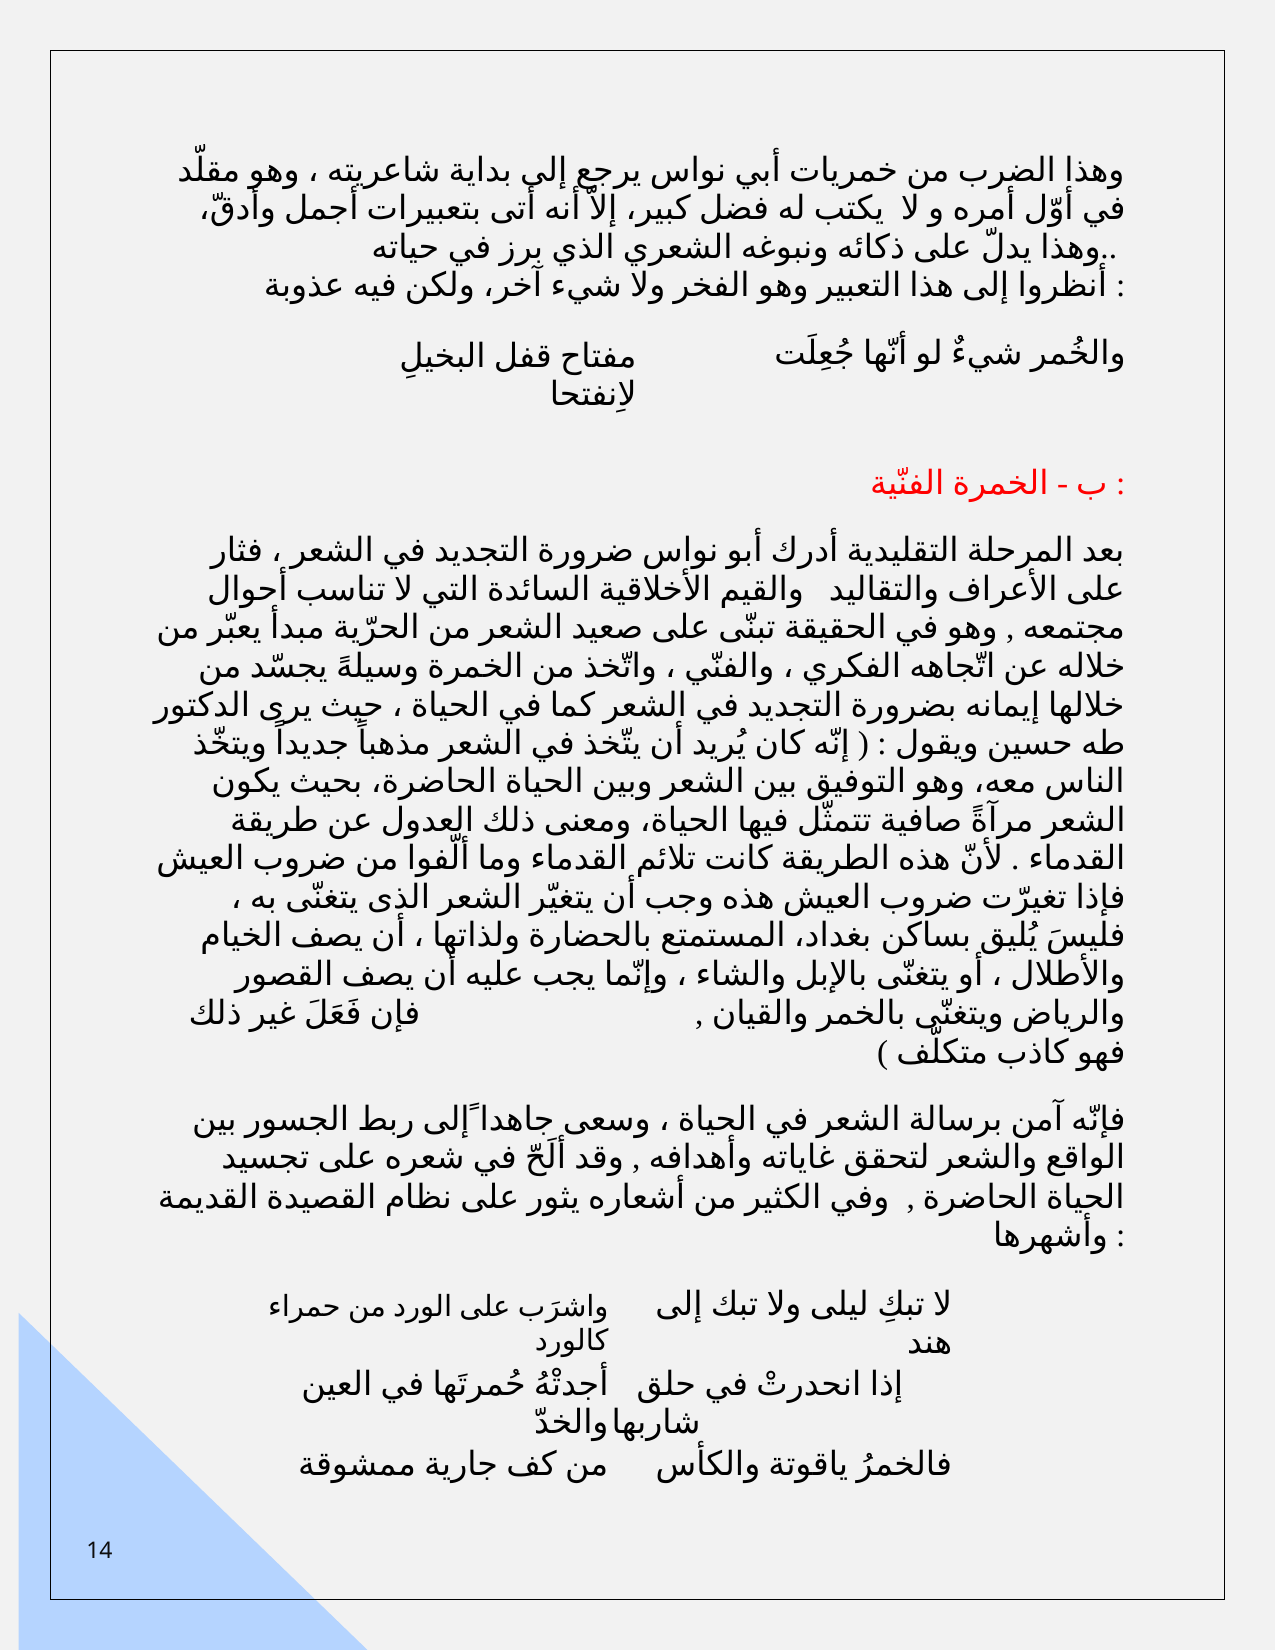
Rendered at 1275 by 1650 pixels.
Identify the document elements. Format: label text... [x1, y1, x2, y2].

table_header واشرَب على الورد من حمراء كالورد [262, 1283, 609, 1362]
text ‎ والخُمر شي‏ءٌ لو أنّها جُعِلَت [150, 333, 1125, 372]
table_cell أجدتْهُ حُمرتَها في العين والخدّ [262, 1363, 609, 1442]
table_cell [610, 1442, 953, 1484]
table_header ‎لا تبكِ ليلى ولا تبك إلى هند [610, 1283, 953, 1362]
text فإنّه آمن برسالة الشعر في الحياة ، وسعى جاهدا ًإلى ربط الجسور بين الواقع والشعر لتحقق غاياته و أهدافه , وقد ألَحّ في شعره على تجسيد الحياة الحاضرة , وفي الكثير من أشعاره يثور على نظام القصيدة القديمة وأشهرها : [150, 1099, 1125, 1253]
table_header مفتاح قفل البخيلِ لاِنفتحا [379, 335, 638, 414]
text ب - الخمرة الفنّية : [150, 463, 1125, 502]
text بعد المرحلة التقليدية أدرك أبو نواس ضرورة التجديد في الشعر ، فثار على الأعراف والتقاليد والقيم الأخلاقية السائدة التي لا تناسب أحوال مجتمعه , وهو في الحقيقة تبنّى على صعيد الشعر من الحرّية مبدأ يعبّر من خلاله عن اتّجاهه الفكري ، والفنّي ، واتّخذ من الخمرة وسيلهً يجسّد من خلالها إيمانه بضرورة التجديد في الشعر كما في الحياة ، حيث يرى الدكتور طه حسين ويقول : ( إنّه كان يُريد أن يتّخذ في الشعر مذهباً جديداً ويتخّذ الناس معه، وهو التوفيق بين الشعر وبين الحياة الحاضرة، بحيث يكون الشعر مرآةً صافية تتمثّل فيها الحياة، ومعنى ذلك العدول عن طريقة القدماء . لأنّ هذه الطريقة كانت تلائم القدماء وما ألّفوا من ضروب العيش فإذا تغيرّت ضروب العيش هذه وجب أن يتغيّر الشعر الذى يتغنّى به ، فليسَ يُليق بساكن بغداد، المستمتع بالحضارة ولذاتها ، أن يصف الخيام والأطلال ، أو يتغنّى بالإبل والشاء ، وإنّما يجب عليه أن يصف القصور والرياض ويتغنّى بالخمر والقيان , فإن فَعَلَ غير ذلك فهو كاذب متكلّف ) [150, 531, 1125, 1070]
table_cell إذا انحدرتْ في حلق شاربها [610, 1363, 953, 1442]
text وهذا الضرب من خمريات أبي نواس يرجع إلى بداية شاعريته ، وهو مقلّد في أوّل أمره و لا يكتب له فضل كبير، إلاّ أنه أتى بتعبيرات أجمل وأدقّ، وهذا يدلّ على ذكائه ونبوغه الشعري الذي برز في حياته.. أنظروا إلى هذا التعبير وهو الفخر ولا شيء آخر، ولكن فيه عذوبة : [150, 150, 1125, 304]
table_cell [262, 1442, 609, 1484]
